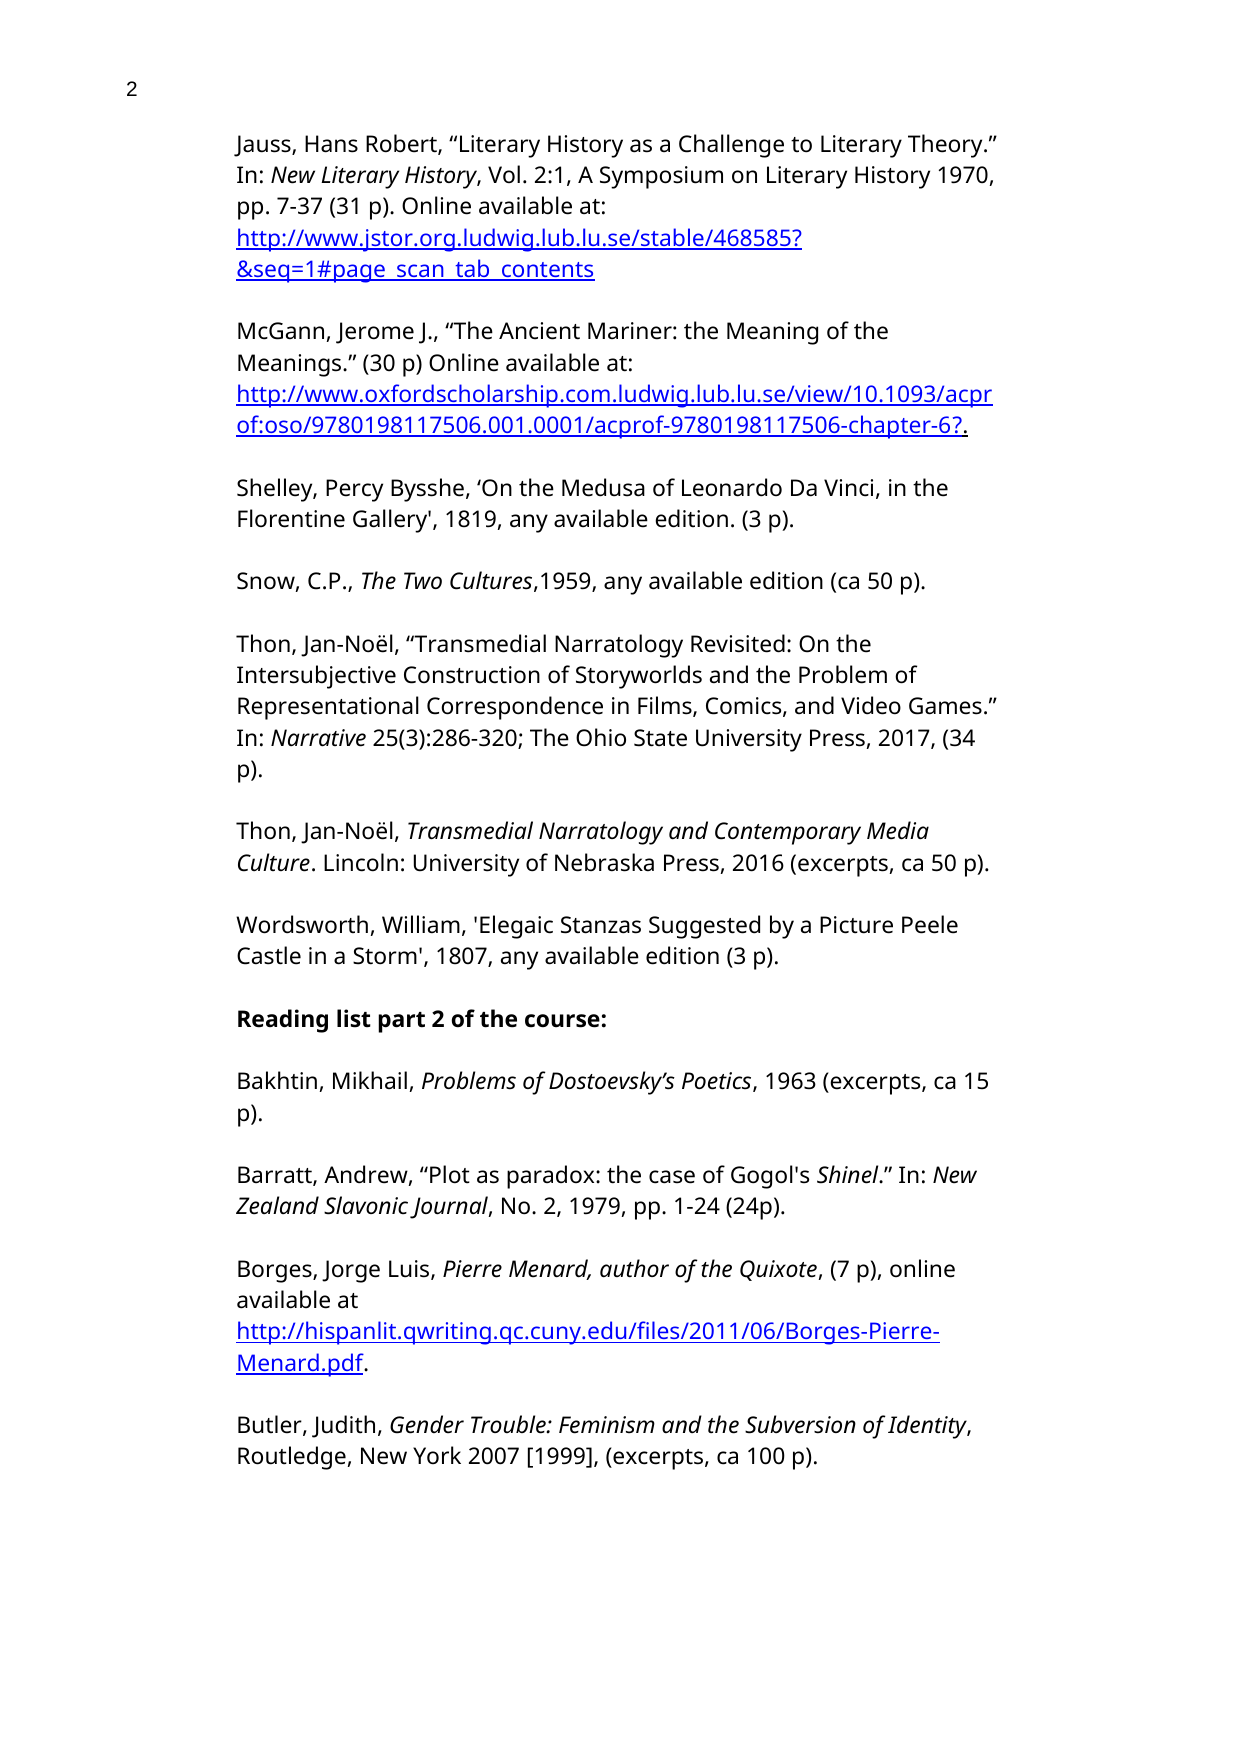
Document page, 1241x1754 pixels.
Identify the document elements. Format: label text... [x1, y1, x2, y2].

text Thon, Jan-Noël, “Transmedial Narratology Revisited: On the Intersubjective Construction of Storyworlds and the Problem of Representational Correspondence in Films, Comics, and Video Games.” In: Narrative 25(3):286-320; The Ohio State University Press, 2017, (34 p). [236, 628, 1004, 784]
text Jauss, Hans Robert, “Literary History as a Challenge to Literary Theory.” In: New Literary History, Vol. 2:1, A Symposium on Literary History 1970, pp. 7-37 (31 p). Online available at: http://www.jstor.org.ludwig.lub.lu.se/stable/468585?&seq=1#page_scan_tab_contents [236, 128, 1004, 284]
text Wordsworth, William, 'Elegaic Stanzas Suggested by a Picture Peele Castle in a Storm', 1807, any available edition (3 p). [236, 909, 1004, 972]
text Thon, Jan-Noël, Transmedial Narratology and Contemporary Media Culture. Lincoln: University of Nebraska Press, 2016 (excerpts, ca 50 p). [236, 815, 1004, 878]
text Bakhtin, Mikhail, Problems of Dostoevsky’s Poetics, 1963 (excerpts, ca 15 p). [236, 1065, 1004, 1128]
text Shelley, Percy Bysshe, ‘On the Medusa of Leonardo Da Vinci, in the Florentine Gallery', 1819, any available edition. (3 p). [236, 472, 1004, 534]
text Butler, Judith, Gender Trouble: Feminism and the Subversion of Identity, Routledge, New York 2007 [1999], (excerpts, ca 100 p). [236, 1409, 1004, 1472]
text Borges, Jorge Luis, Pierre Menard, author of the Quixote, (7 p), online available at http://hispanlit.qwriting.qc.cuny.edu/files/2011/06/Borges-Pierre-Menard.pdf. [236, 1253, 1004, 1378]
text McGann, Jerome J., “The Ancient Mariner: the Meaning of the Meanings.” (30 p) Online available at: http://www.oxfordscholarship.com.ludwig.lub.lu.se/view/10.1093/acprof:oso/9780198117506.001.0001/acprof-9780198117506-chapter-6?. [236, 315, 1004, 440]
text Barratt, Andrew, “Plot as paradox: the case of Gogol's Shinel.” In: New Zealand Slavonic Journal, No. 2, 1979, pp. 1-24 (24p). [236, 1159, 1004, 1222]
text Reading list part 2 of the course: [236, 1003, 1004, 1034]
text Snow, C.P., The Two Cultures,1959, any available edition (ca 50 p). [236, 565, 1004, 597]
